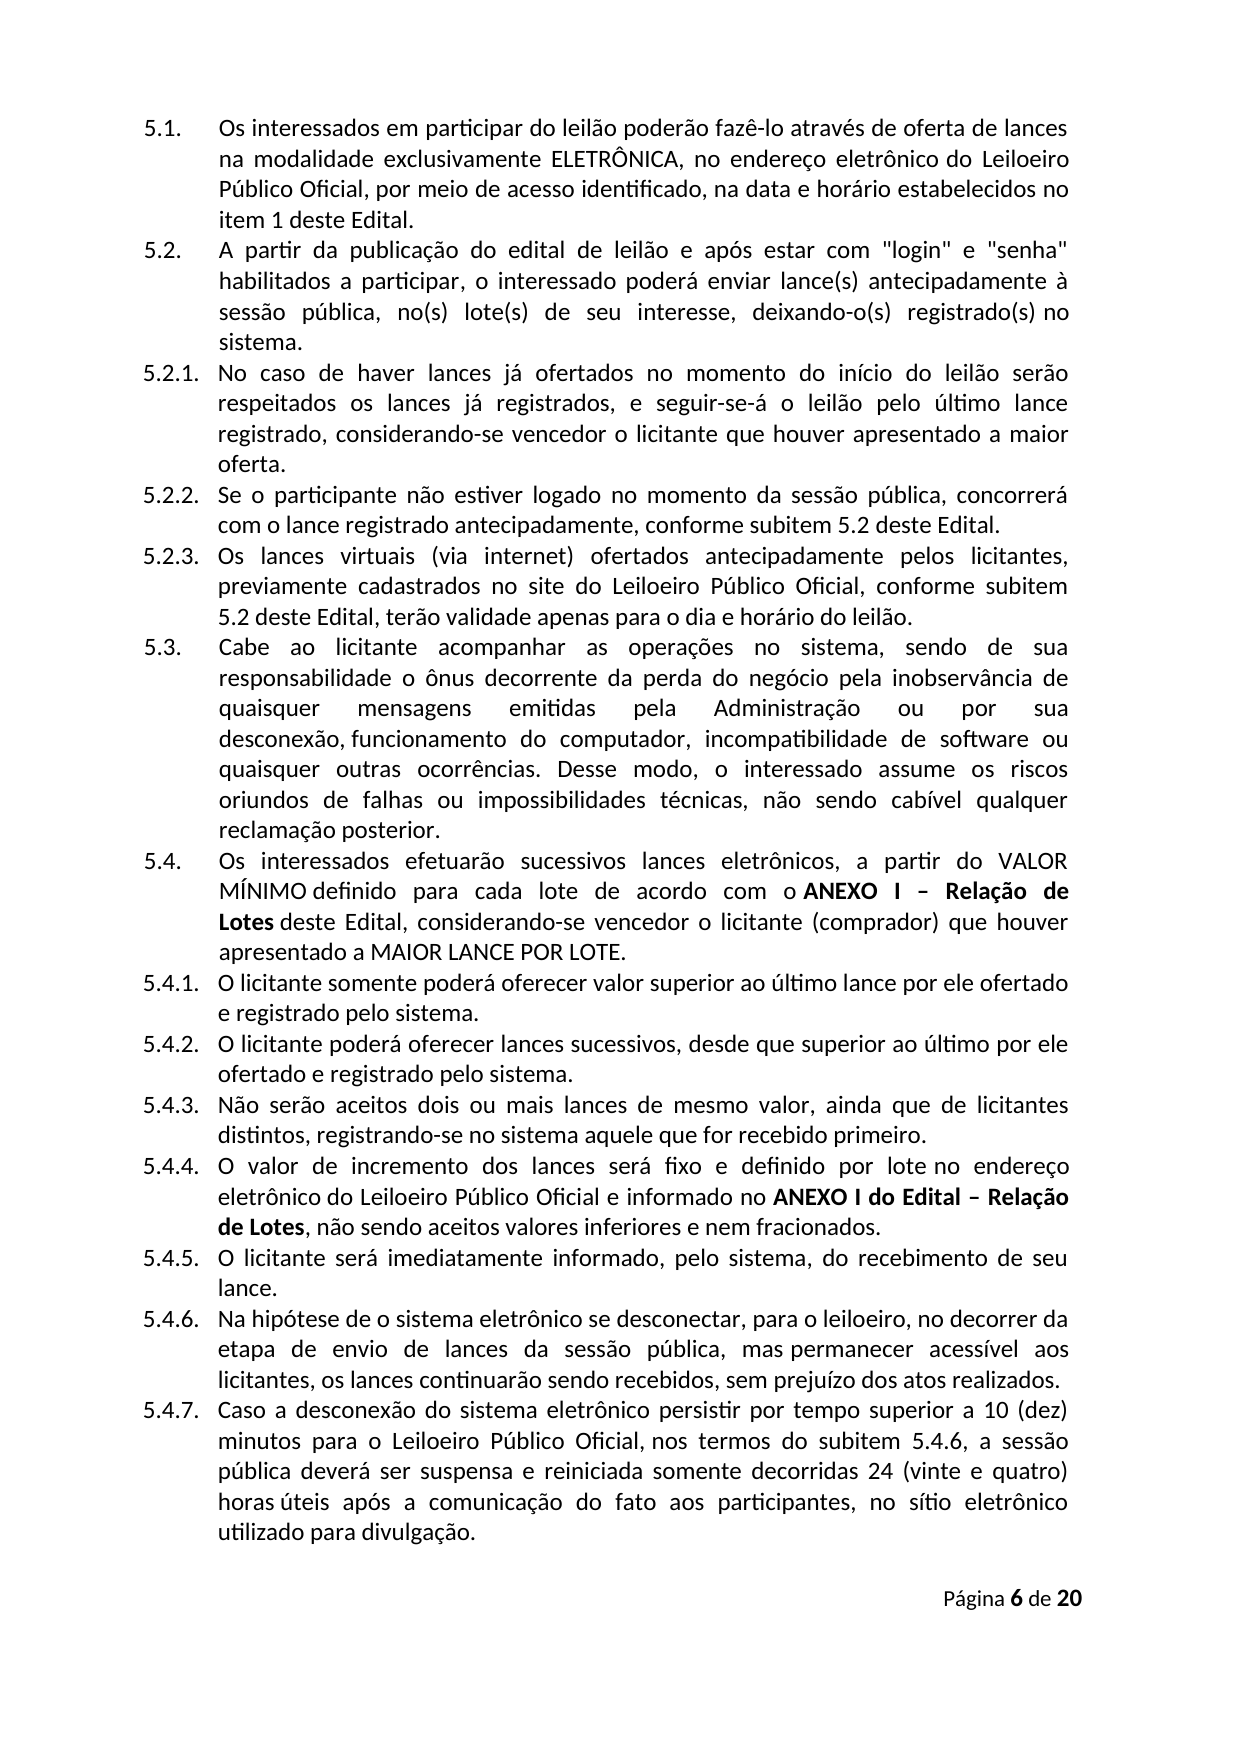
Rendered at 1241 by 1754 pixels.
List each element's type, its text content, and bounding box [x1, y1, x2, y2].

list O licitante poderá oferecer lances sucessivos, desde que superior ao último por ele ofertado e registrado pelo sistema. [143, 1028, 1069, 1089]
list Não serão aceitos dois ou mais lances de mesmo valor, ainda que de licitantes distintos, registrando-se no sistema aquele que for recebido primeiro. [143, 1089, 1069, 1150]
list Cabe ao licitante acompanhar as operações no sistema, sendo de sua responsabilidade o ônus decorrente da perda do negócio pela inobservância de quaisquer mensagens emitidas pela Administração ou por sua desconexão, funcionamento do computador, incompatibilidade de software ou quaisquer outras ocorrências. Desse modo, o interessado assume os riscos oriundos de falhas ou impossibilidades técnicas, não sendo cabível qualquer reclamação posterior. [144, 631, 1069, 845]
list O licitante será imediatamente informado, pelo sistema, do recebimento de seu lance. [143, 1242, 1069, 1303]
list Se o participante não estiver logado no momento da sessão pública, concorrerá com o lance registrado antecipadamente, conforme subitem 5.2 deste Edital. [143, 479, 1069, 540]
list A partir da publicação do edital de leilão e após estar com "login" e "senha" habilitados a participar, o interessado poderá enviar lance(s) antecipadamente à sessão pública, no(s) lote(s) de seu interesse, deixando-o(s) registrado(s) no sistema. [144, 234, 1069, 357]
list Na hipótese de o sistema eletrônico se desconectar, para o leiloeiro, no decorrer da etapa de envio de lances da sessão pública, mas permanecer acessível aos licitantes, os lances continuarão sendo recebidos, sem prejuízo dos atos realizados. [143, 1303, 1069, 1394]
list O valor de incremento dos lances será fixo e definido por lote no endereço eletrônico do Leiloeiro Público Oficial e informado no ANEXO I do Edital – Relação de Lotes, não sendo aceitos valores inferiores e nem fracionados. [143, 1150, 1069, 1242]
list No caso de haver lances já ofertados no momento do início do leilão serão respeitados os lances já registrados, e seguir-se-á o leilão pelo último lance registrado, considerando-se vencedor o licitante que houver apresentado a maior oferta. [143, 357, 1069, 479]
list Caso a desconexão do sistema eletrônico persistir por tempo superior a 10 (dez) minutos para o Leiloeiro Público Oficial, nos termos do subitem 5.4.6, a sessão pública deverá ser suspensa e reiniciada somente decorridas 24 (vinte e quatro) horas úteis após a comunicação do fato aos participantes, no sítio eletrônico utilizado para divulgação. [143, 1394, 1069, 1547]
list Os lances virtuais (via internet) ofertados antecipadamente pelos licitantes, previamente cadastrados no site do Leiloeiro Público Oficial, conforme subitem 5.2 deste Edital, terão validade apenas para o dia e horário do leilão. [143, 540, 1069, 631]
list O licitante somente poderá oferecer valor superior ao último lance por ele ofertado e registrado pelo sistema. [143, 967, 1069, 1028]
list Os interessados em participar do leilão poderão fazê-lo através de oferta de lances na modalidade exclusivamente ELETRÔNICA, no endereço eletrônico do Leiloeiro Público Oficial, por meio de acesso identificado, na data e horário estabelecidos no item 1 deste Edital. [144, 112, 1069, 234]
list Os interessados efetuarão sucessivos lances eletrônicos, a partir do VALOR MÍNIMO definido para cada lote de acordo com o ANEXO I – Relação de Lotes deste Edital, considerando-se vencedor o licitante (comprador) que houver apresentado a MAIOR LANCE POR LOTE. [144, 845, 1069, 967]
